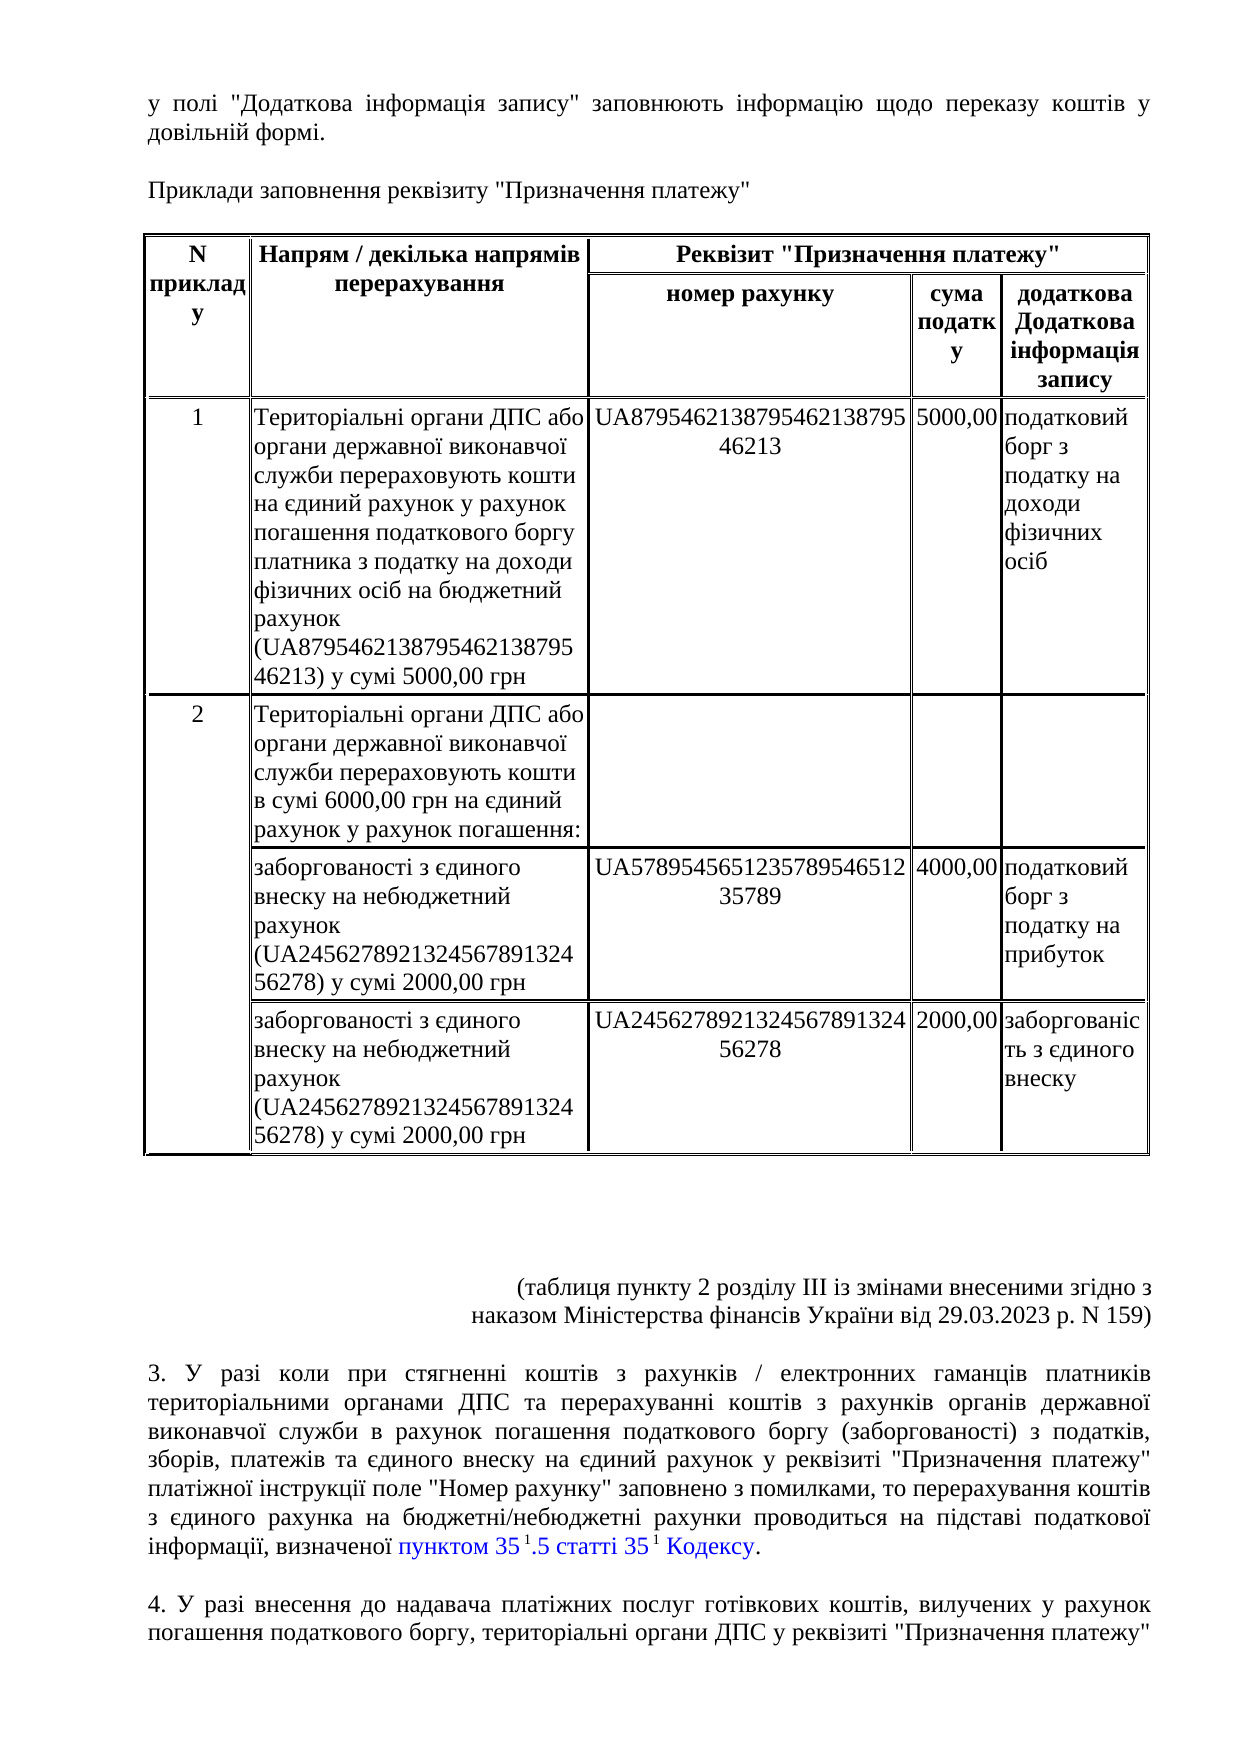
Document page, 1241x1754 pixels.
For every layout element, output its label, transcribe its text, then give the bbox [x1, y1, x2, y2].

text у полі "Додаткова інформація запису" заповнюють інформацію щодо переказу коштів у довільній формі. [148, 88, 1152, 146]
table_cell номер рахунку [590, 275, 910, 396]
table_cell UA245627892132456789132456278 [588, 1003, 912, 1152]
table_cell податковий борг з податку на прибуток [1003, 846, 1147, 999]
table_cell заборгованості з єдиного внеску на небюджетний рахунок (UA245627892132456789132456278) у сумі 2000,00 грн [251, 1003, 588, 1152]
table_cell заборгованість з єдиного внеску [1001, 999, 1147, 1152]
table_cell UA879546213879546213879546213 [590, 399, 910, 693]
text (таблиця пункту 2 розділу III із змінами внесеними згідно з наказом Міністерства фінансів України від 29.03.2023 р. N 159) [148, 1272, 1152, 1329]
table_cell 1 [145, 396, 251, 693]
table_cell Територіальні органи ДПС або органи державної виконавчої служби перераховують кошти в сумі 6000,00 грн на єдиний рахунок у рахунок погашення: [252, 696, 587, 846]
table_cell додаткова Додаткова інформація запису [1001, 271, 1147, 396]
table_cell заборгованості з єдиного внеску на небюджетний рахунок (UA245627892132456789132456278) у сумі 2000,00 грн [252, 849, 587, 999]
table_cell [590, 696, 910, 846]
table_cell податковий борг з податку на доходи фізичних осіб [1001, 396, 1148, 693]
table_cell 2000,00 [912, 1003, 1001, 1152]
table_cell 5000,00 [913, 399, 1000, 693]
table_cell UA578954565123578954651235789 [590, 849, 910, 999]
table_header Реквізит "Призначення платежу" [588, 237, 1147, 271]
text 3. У разі коли при стягненні коштів з рахунків / електронних гаманців платників територіальними органами ДПС та перерахуванні коштів з рахунків органів державної виконавчої служби в рахунок погашення податкового боргу (заборгованості) з податків, зборів, платежів та єдиного внеску на єдиний рахунок у реквізиті "Призначення платежу" платіжної інструкції поле "Номер рахунку" заповнено з помилками, то перерахування коштів з єдиного рахунка на бюджетні/небюджетні рахунки проводиться на підставі податкової інформації, визначеної пунктом 35 1.5 статті 35 1 Кодексу. [148, 1358, 1152, 1559]
table_cell [1003, 693, 1148, 846]
table_cell 2 [145, 693, 251, 1152]
table_header Напрям / декілька напрямів перерахування [251, 237, 588, 396]
table_cell сума податку [913, 275, 1000, 396]
text Приклади заповнення реквізиту "Призначення платежу" [148, 175, 1152, 204]
table_cell [913, 696, 1000, 846]
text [148, 1589, 1152, 1646]
table_cell 4000,00 [913, 849, 1000, 999]
table_cell Територіальні органи ДПС або органи державної виконавчої служби перераховують кошти на єдиний рахунок у рахунок погашення податкового боргу платника з податку на доходи фізичних осіб на бюджетний рахунок (UA879546213879546213879546213) у сумі 5000,00 грн [252, 399, 587, 693]
table_header N прикладу [146, 237, 251, 396]
